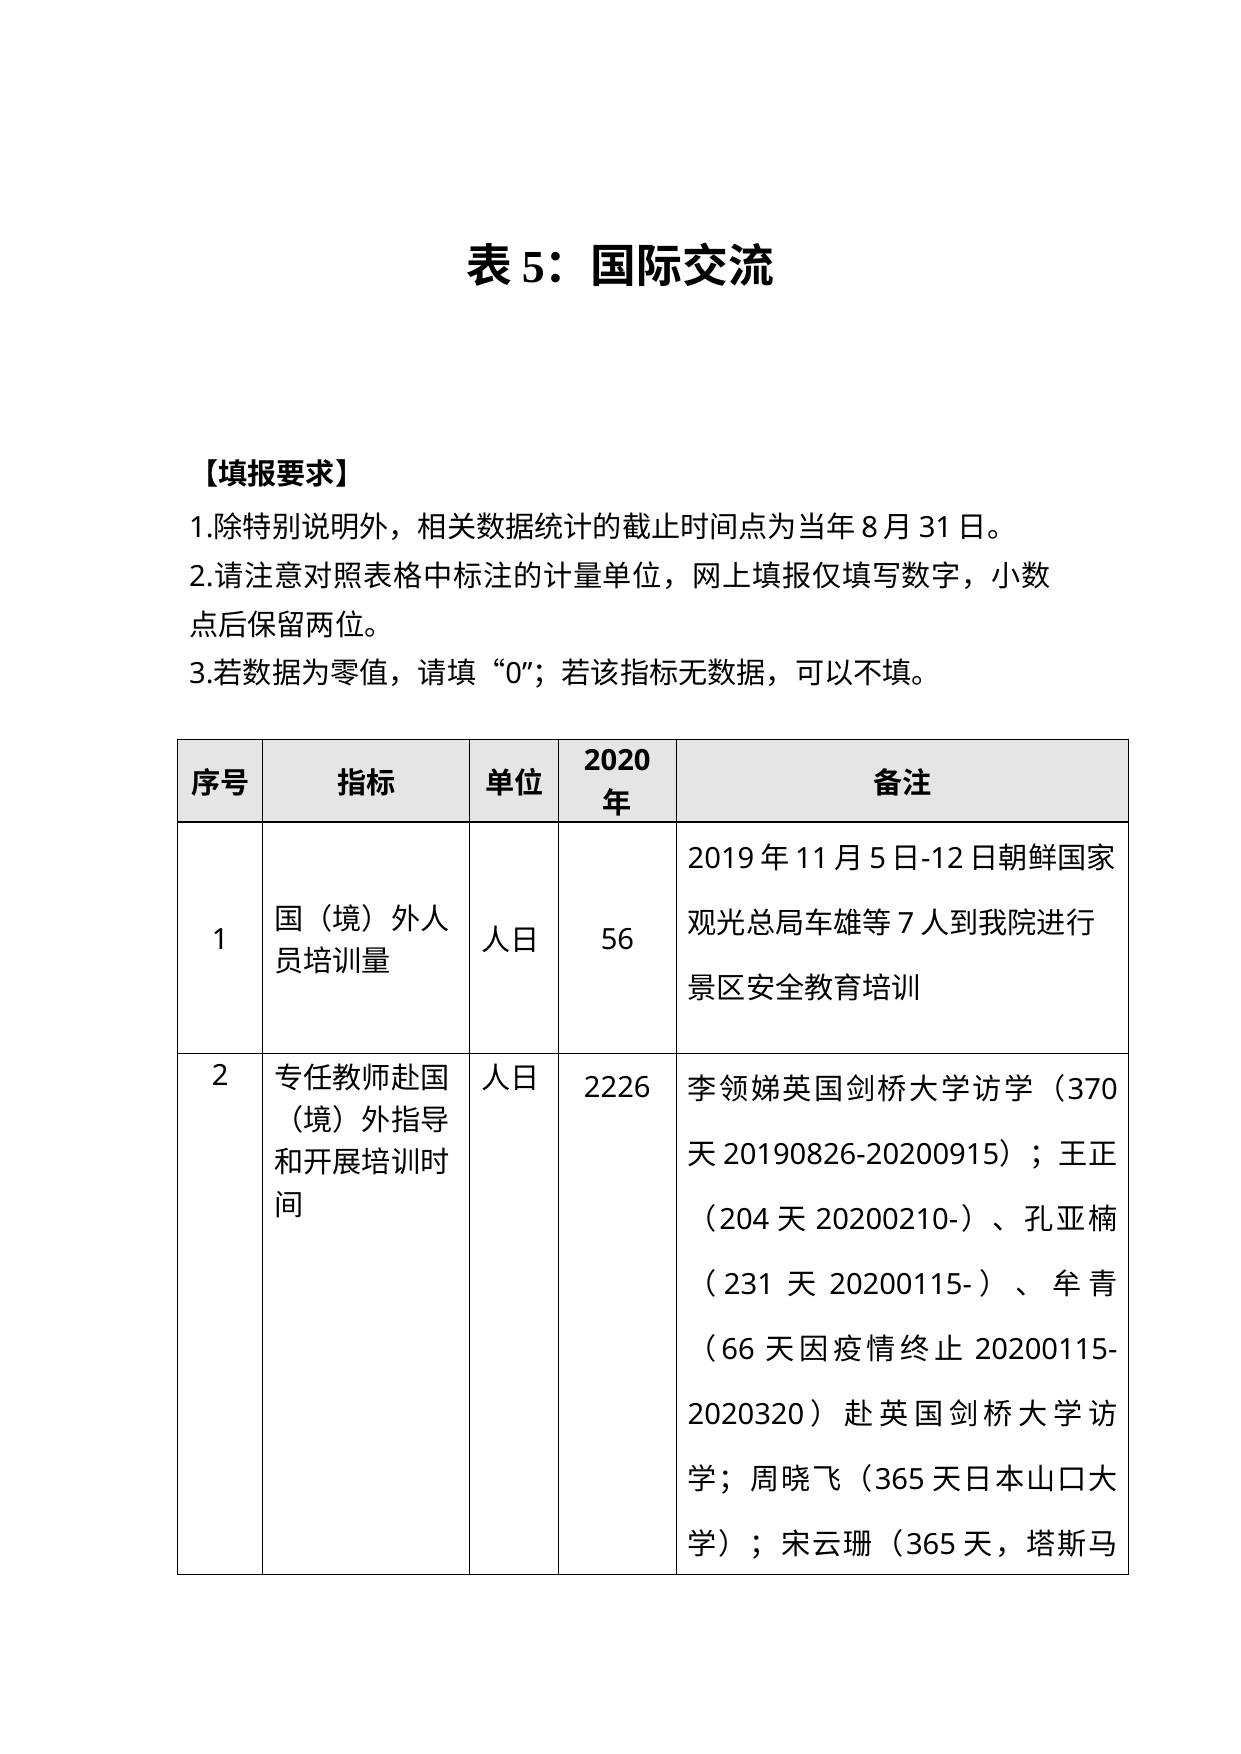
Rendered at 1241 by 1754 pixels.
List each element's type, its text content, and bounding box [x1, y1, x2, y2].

text 2.请注意对照表格中标注的计量单位，网上填报仅填写数字，小数点后保留两位。 [189, 553, 1051, 644]
table_cell 2 [178, 1054, 262, 1574]
table_header 单位 [470, 740, 558, 821]
table_header 2020年 [559, 740, 676, 821]
subtitle 表5：国际交流 [189, 214, 1051, 311]
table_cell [677, 1054, 1128, 1574]
table_header 备注 [677, 740, 1128, 821]
text 3.若数据为零值，请填“0”；若该指标无数据，可以不填。 [189, 650, 1051, 692]
table_cell 2019年11月5日-12日朝鲜国家观光总局车雄等7人到我院进行景区安全教育培训 [677, 823, 1128, 1053]
table_cell 人日 [470, 823, 558, 1053]
table_cell 专任教师赴国（境）外指导和开展培训时间 [263, 1054, 469, 1574]
table_cell 国（境）外人员培训量 [263, 823, 469, 1053]
text 【填报要求】 [189, 439, 1051, 504]
table_header 指标 [263, 740, 469, 821]
table_cell 人日 [470, 1054, 558, 1574]
text 1.除特别说明外，相关数据统计的截止时间点为当年8月31日。 [189, 504, 1051, 546]
table_cell 1 [178, 823, 262, 1053]
table_cell 2226 [559, 1054, 676, 1574]
table_header 序号 [178, 740, 262, 821]
table_cell 56 [559, 823, 676, 1053]
